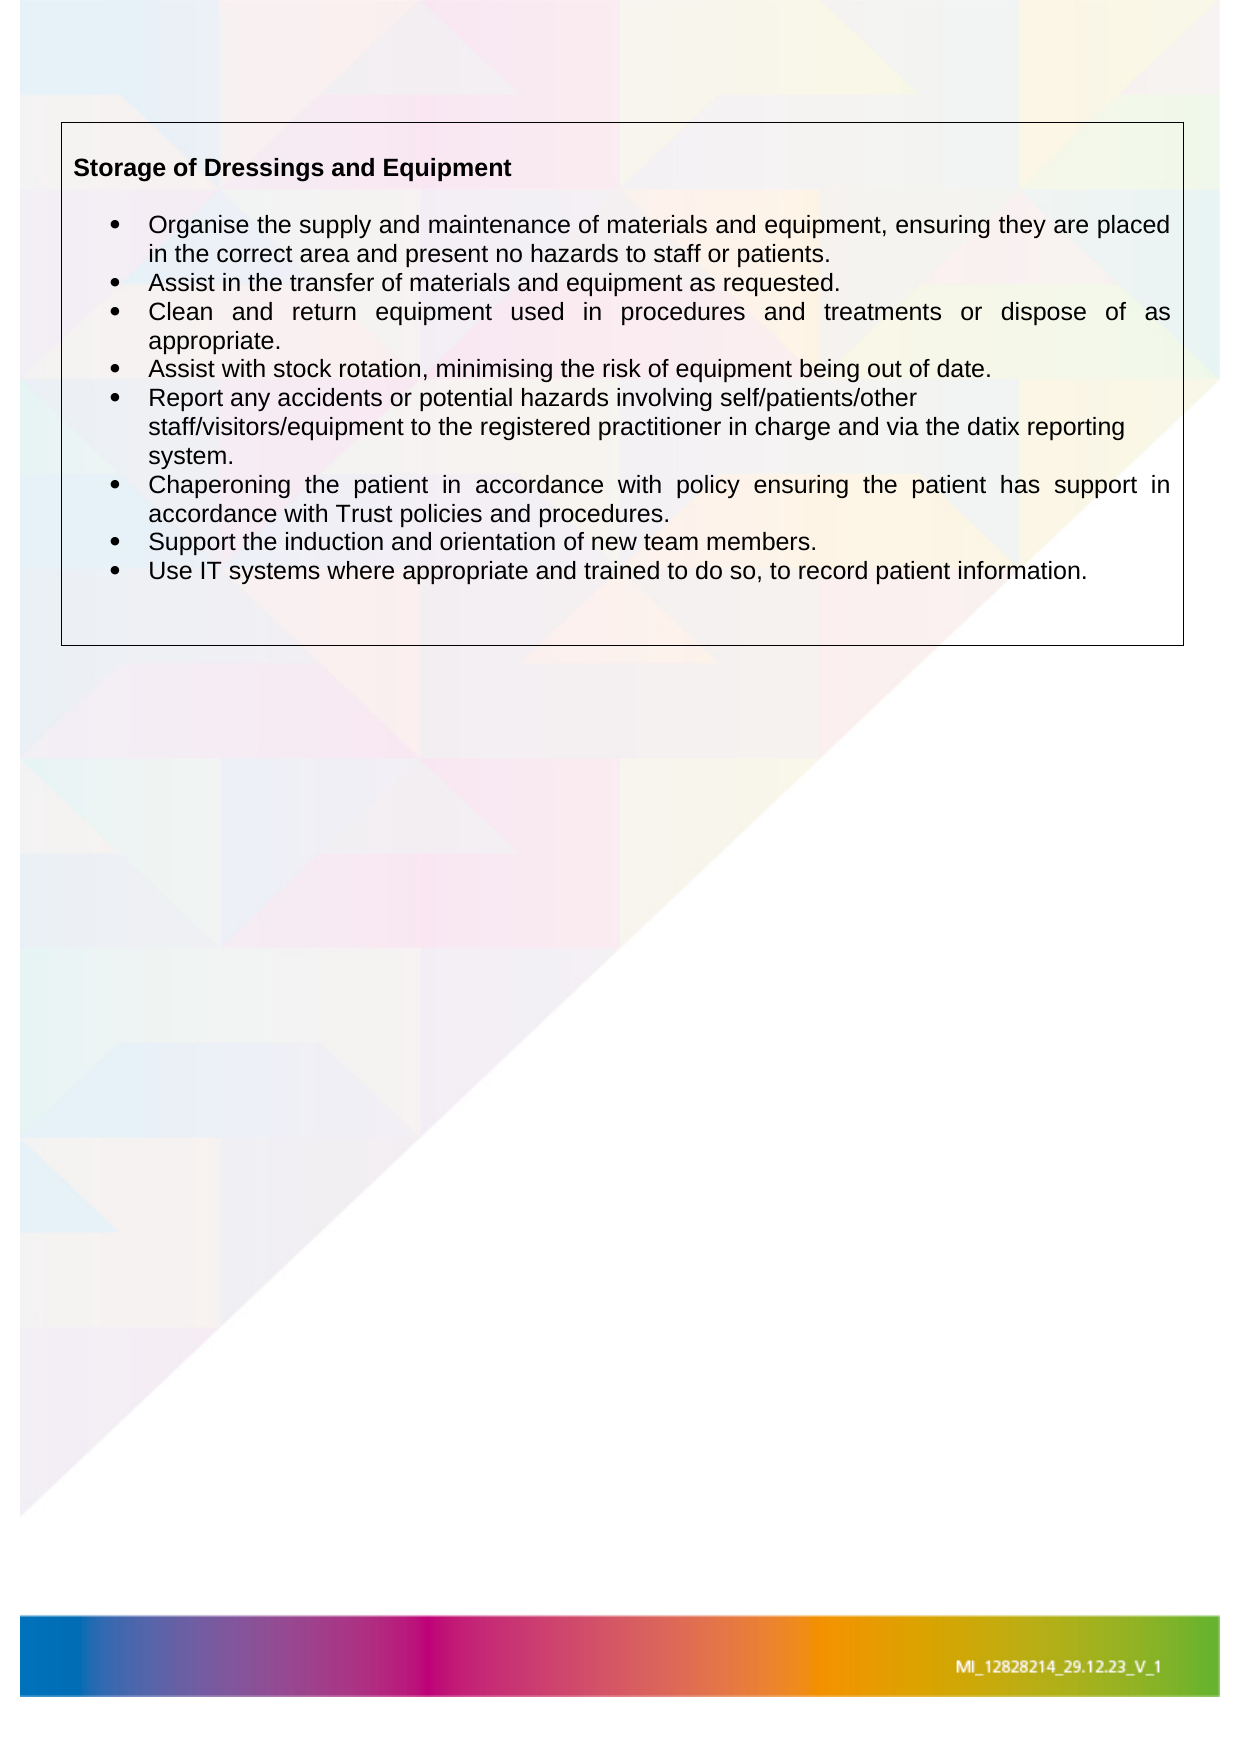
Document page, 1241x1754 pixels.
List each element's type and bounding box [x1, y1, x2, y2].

picture [20, 0, 1220, 1697]
table_header [62, 123, 1183, 645]
